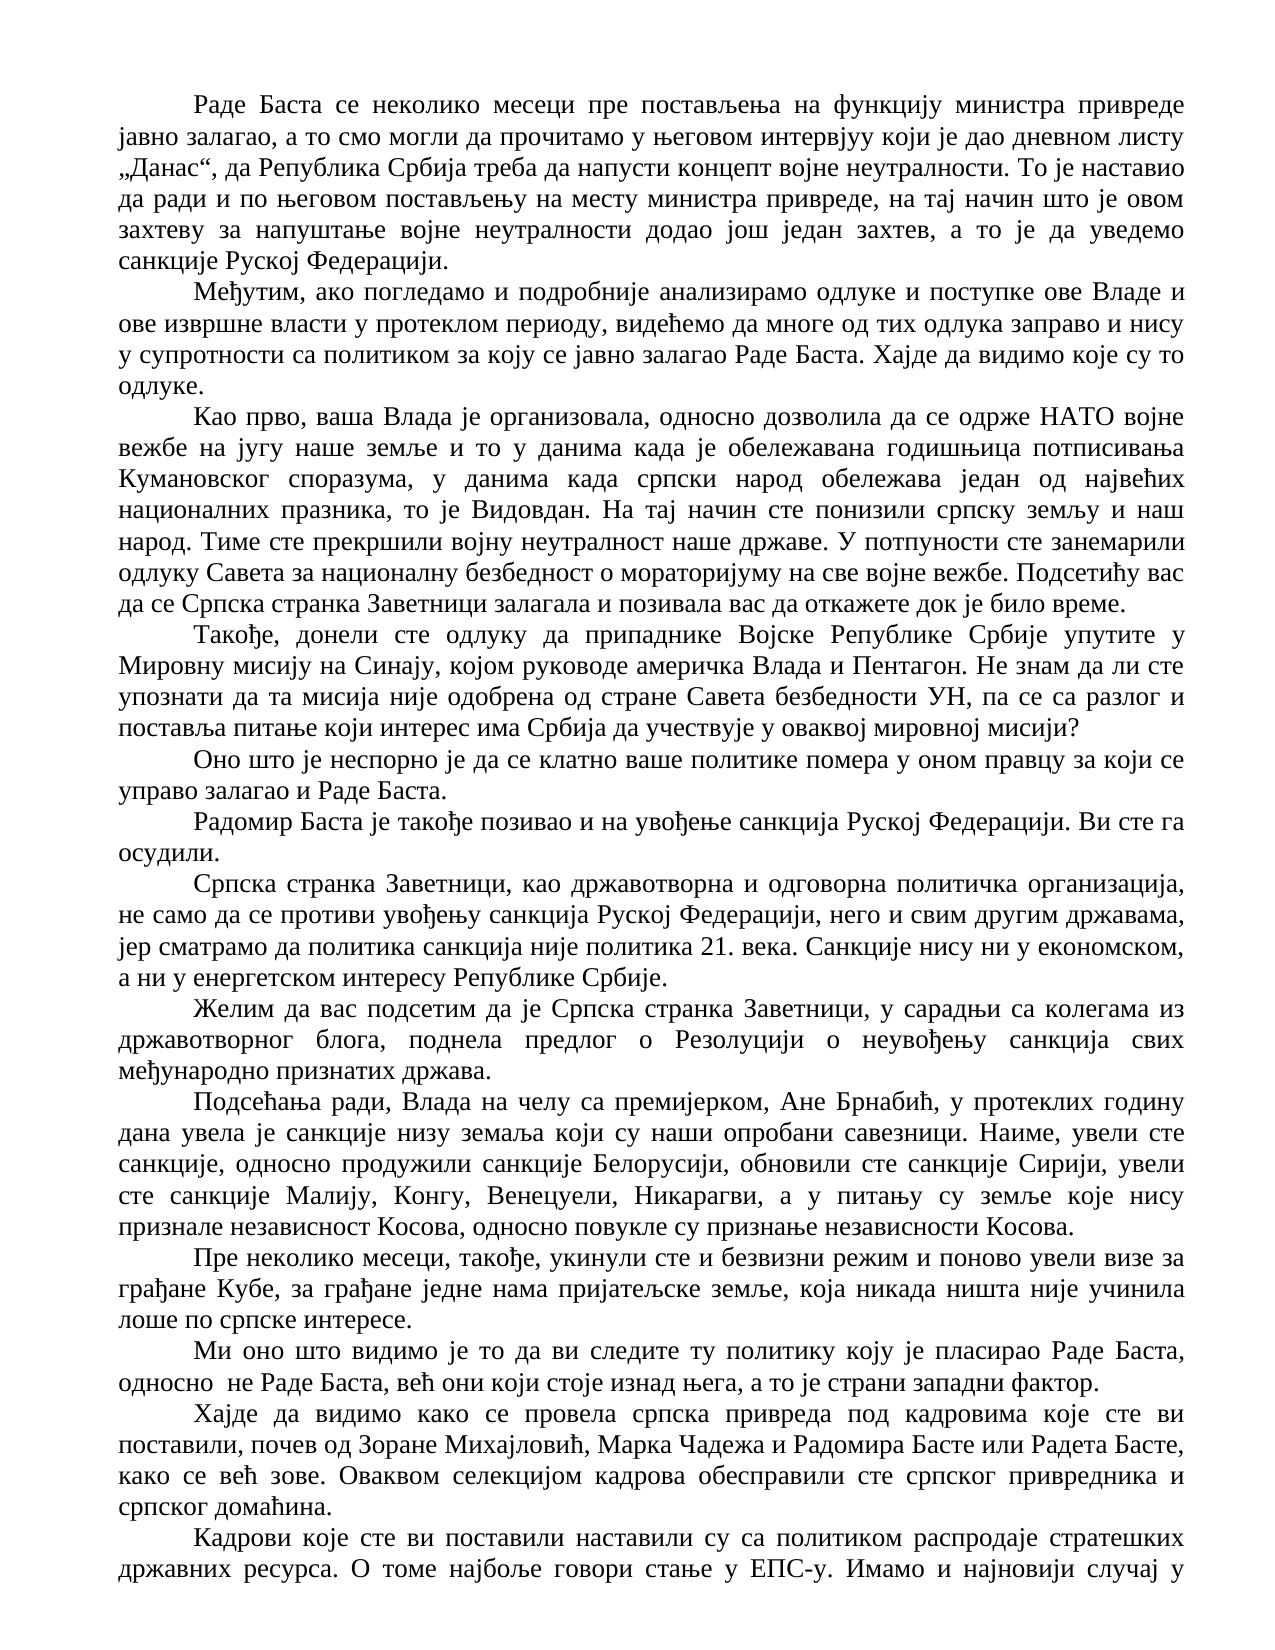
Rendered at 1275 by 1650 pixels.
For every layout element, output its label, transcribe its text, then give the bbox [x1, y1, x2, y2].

text Српска странка Заветници, као државотворна и одговорна политичка организација, не само да се противи увођењу санкција Руској Федерацији, него и свим другим државама, јер сматрамо да политика санкција није политика 21. века. Санкције нису ни у економском, а ни у енергетском интересу Републике Србије. [118, 867, 1186, 992]
text Раде Баста се неколико месеци пре постављења на функцију министра привреде јавно залагао, а то смо могли да прочитамо у његовом интервјуу који је дао дневном листу „Данас“, да Република Србија треба да напусти концепт војне неутралности. То је наставио да ради и по његовом постављењу на месту министра привреде, на тај начин што је овом захтеву за напуштање војне неутралности додао још један захтев, а то је да уведемо санкције Руској Федерацији. [118, 89, 1186, 276]
text Хајде да видимо како се провела српска привреда под кадровима које сте ви поставили, почев од Зоране Михајловић, Марка Чадежа и Радомира Басте или Радета Басте, како се већ зове. Оваквом селекцијом кадрова обесправили сте српског привредника и српског домаћина. [118, 1397, 1186, 1521]
text Пре неколико месеци, такође, укинули сте и безвизни режим и поново увели визе за грађане Кубе, за грађане једне нама пријатељске земље, која никада ништа није учинила лоше по српске интересе. [118, 1241, 1186, 1334]
text Радомир Баста је такође позивао и на увођење санкција Руској Федерацији. Ви сте га осудили. [118, 805, 1186, 867]
text Међутим, ако погледамо и подробније анализирамо одлуке и поступке ове Владе и ове извршне власти у протеклом периоду, видећемо да многе од тих одлука заправо и нису у супротности са политиком за коју се јавно залагао Раде Баста. Хајде да видимо које су то одлуке. [118, 276, 1186, 400]
text Као прво, ваша Влада је организовала, односно дозволила да се одрже НАТО војне вежбе на југу наше земље и то у данима када је обележавана годишњица потписивања Кумановског споразума, у данима када српски народ обележава један од највећих националних празника, то је Видовдан. На тај начин сте понизили српску земљу и наш народ. Тиме сте прекршили војну неутралност наше државе. У потпуности сте занемарили одлуку Савета за националну безбедност о мораторијуму на све војне вежбе. Подсетићу вас да се Српска странка Заветници залагала и позивала вас да откажете док је било време. [118, 400, 1186, 618]
text Подсећања ради, Влада на челу са премијерком, Ане Брнабић, у протеклих годину дана увела је санкције низу земаља који су наши опробани савезници. Наиме, увели сте санкције, односно продужили санкције Белорусији, обновили сте санкције Сирији, увели сте санкције Малију, Конгу, Венецуели, Никарагви, а у питању су земље које нису признале независност Косова, односно повукле су признање независности Косова. [118, 1085, 1186, 1241]
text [118, 1521, 1186, 1584]
text Оно што је неспорно је да се клатно ваше политике помера у оном правцу за који се управо залагао и Раде Баста. [118, 743, 1186, 805]
text Ми оно што видимо је то да ви следите ту политику коју је пласирао Раде Баста, односно не Раде Баста, већ они који стоје изнад њега, а то је страни западни фактор. [118, 1334, 1186, 1397]
text Такође, донели сте одлуку да припаднике Војске Републике Србије упутите у Мировну мисију на Синају, којом руководе америчка Влада и Пентагон. Не знам да ли сте упознати да та мисија није одобрена од стране Савета безбедности УН, па се са разлог и поставља питање који интерес има Србија да учествује у оваквој мировној мисији? [118, 618, 1186, 743]
text Желим да вас подсетим да је Српска странка Заветници, у сарадњи са колегама из државотворног блога, поднела предлог о Резолуцији о неувођењу санкција свих међународно признатих држава. [118, 992, 1186, 1085]
